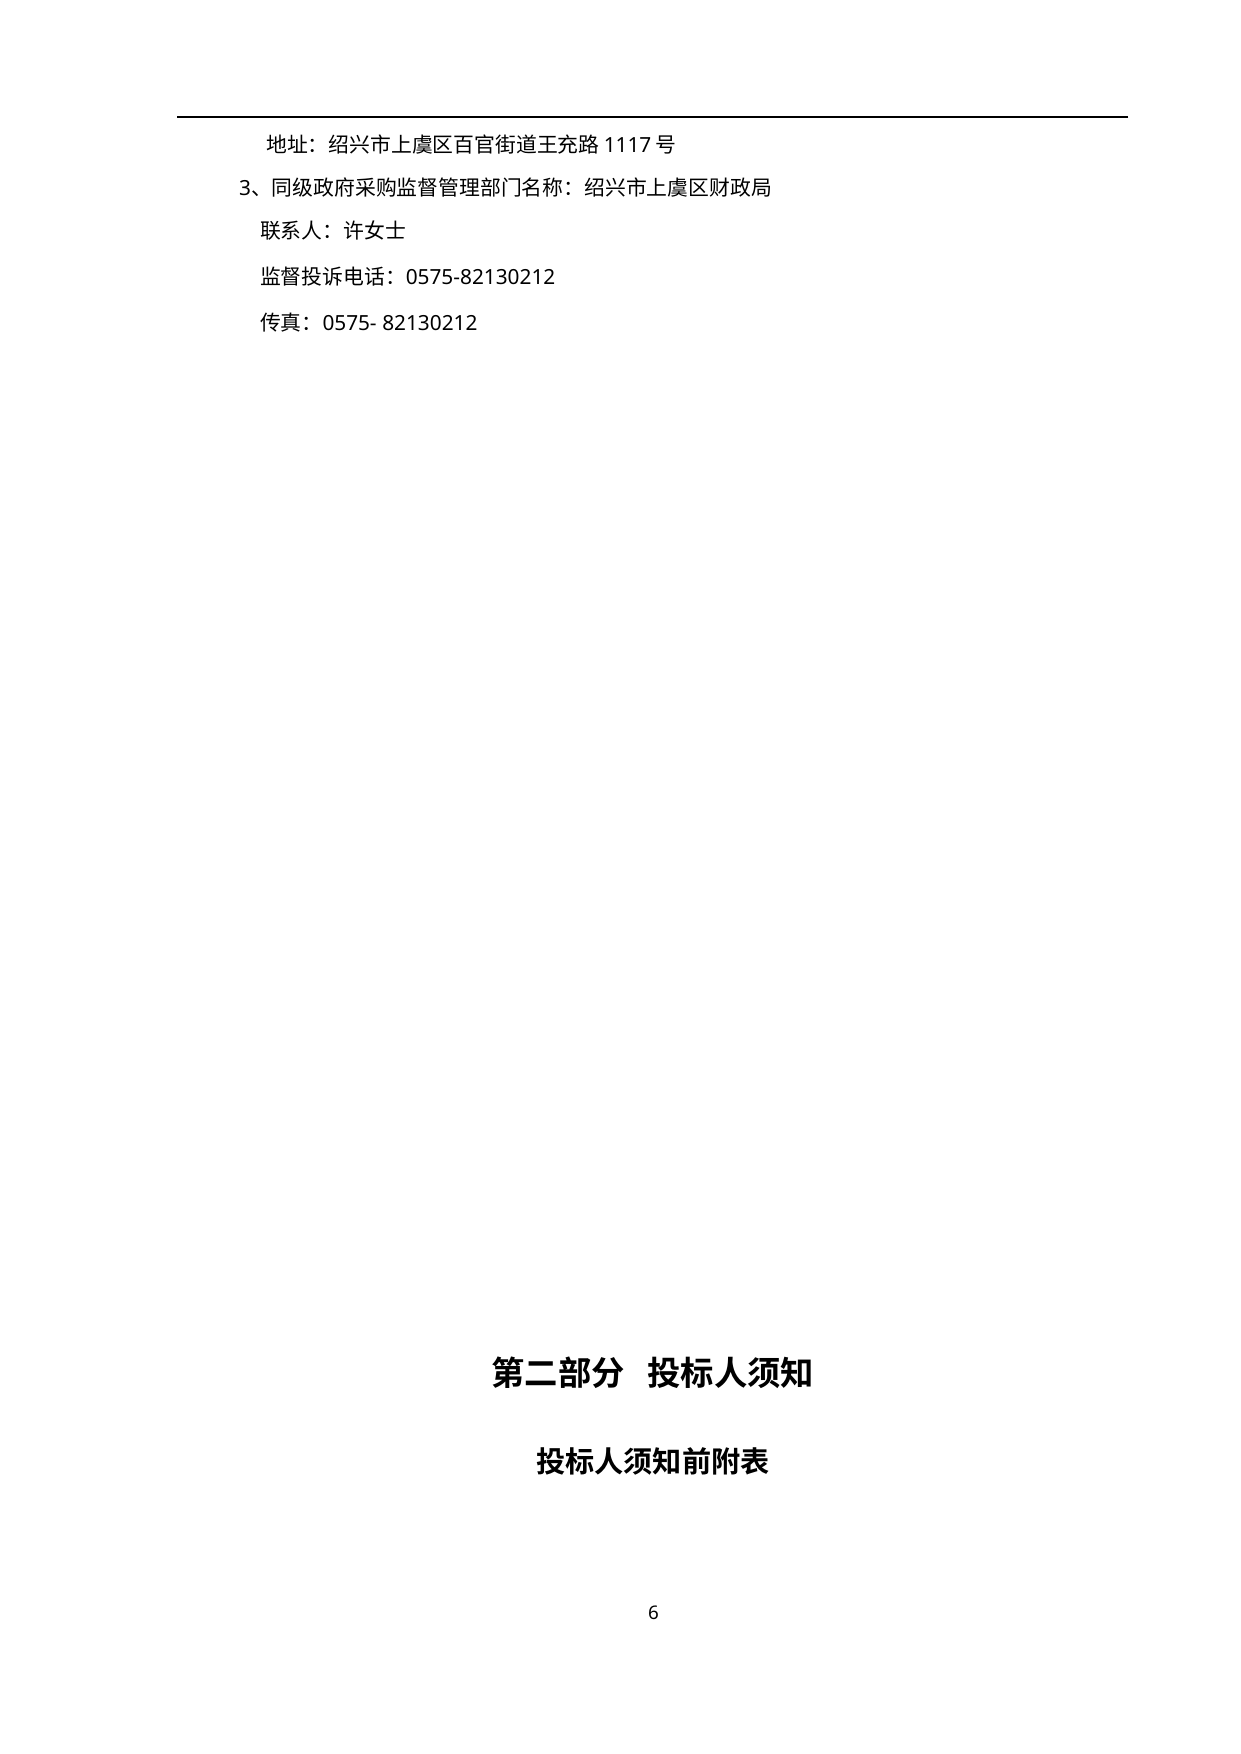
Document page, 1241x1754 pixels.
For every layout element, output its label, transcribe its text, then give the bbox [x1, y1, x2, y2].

text 监督投诉电话：0575-82130212 [177, 259, 1128, 292]
text 传真：0575- 82130212 [177, 305, 1128, 338]
subtitle 第二部分 投标人须知 [177, 1338, 1128, 1403]
text 联系人：许女士 [177, 213, 1128, 246]
subtitle 投标人须知前附表 [177, 1427, 1128, 1492]
text 地址：绍兴市上虞区百官街道王充路1117号 [177, 127, 1128, 160]
text 3、同级政府采购监督管理部门名称：绍兴市上虞区财政局 [177, 170, 1128, 203]
